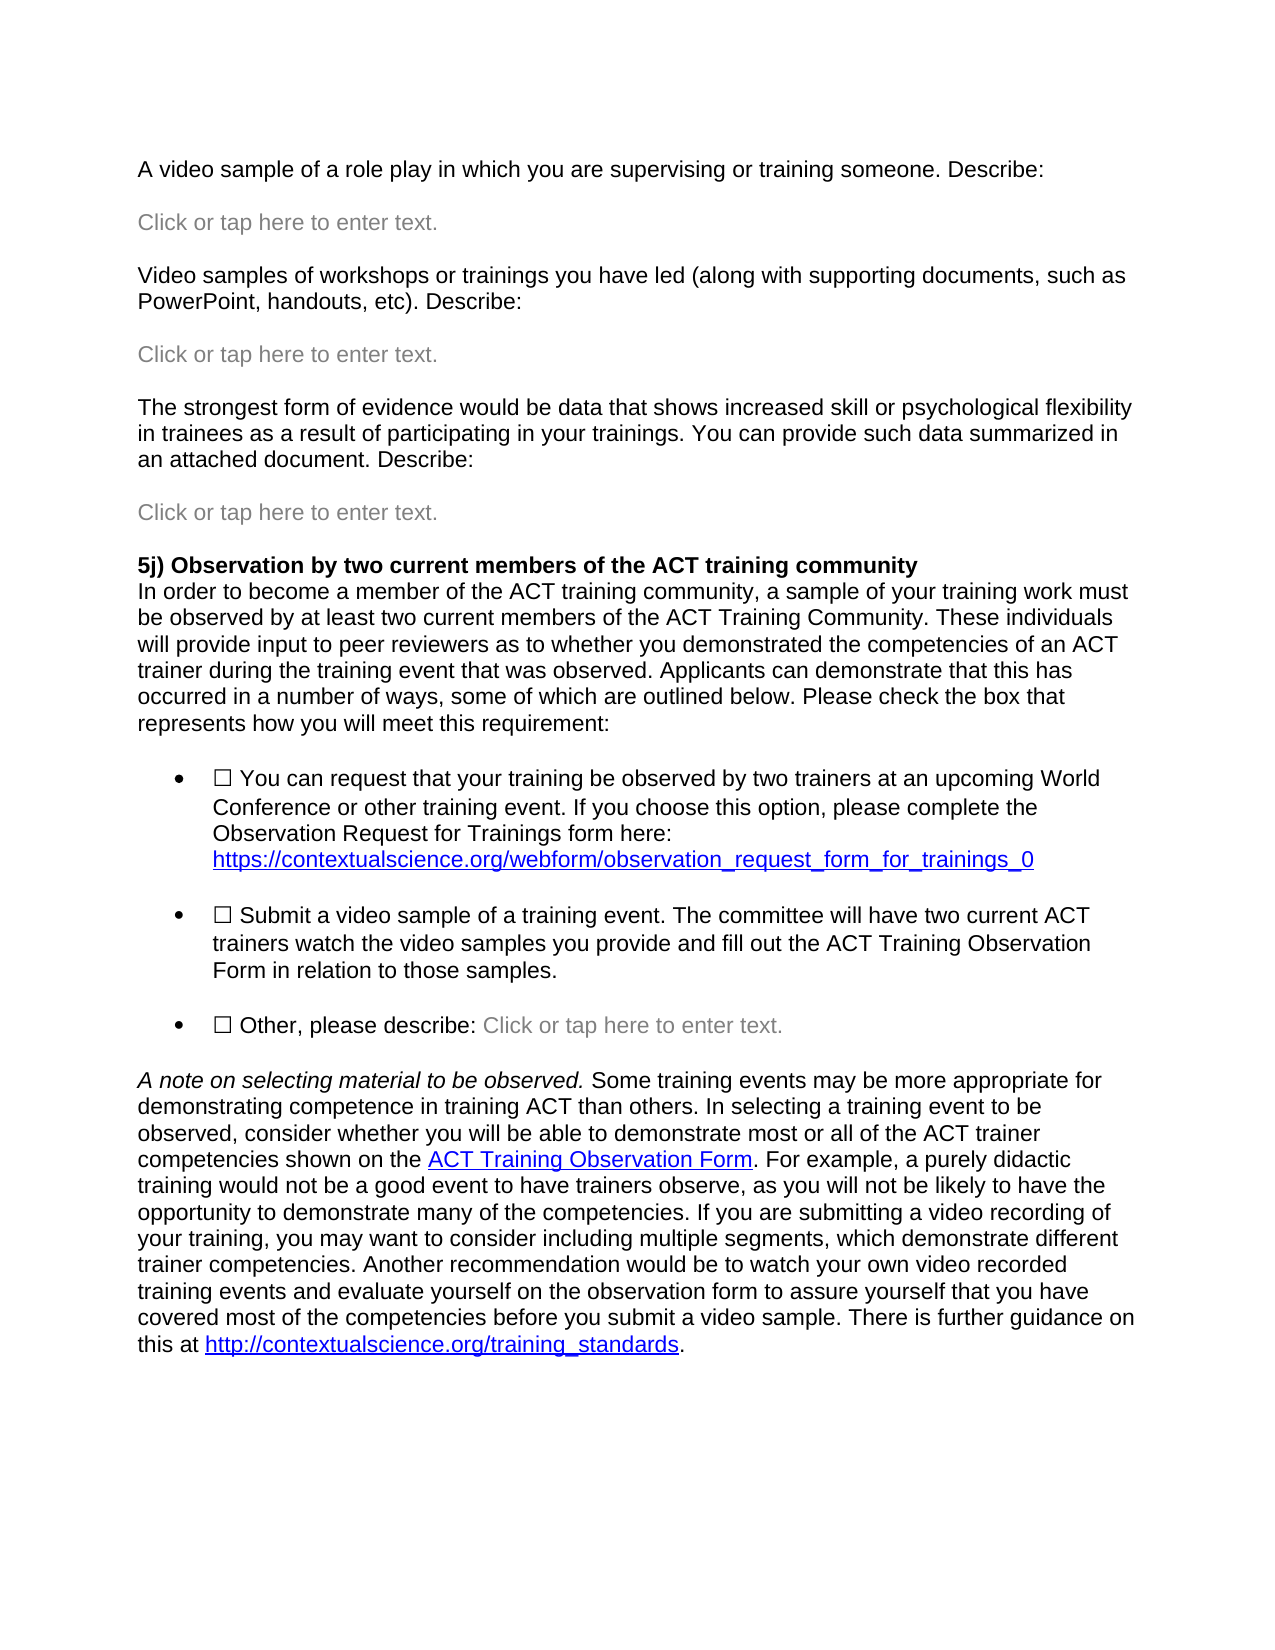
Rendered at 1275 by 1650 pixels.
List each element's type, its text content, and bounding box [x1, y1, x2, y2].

text A note on selecting material to be observed. Some training events may be more appropriate for demonstrating competence in training ACT than others. In selecting a training event to be observed, consider whether you will be able to demonstrate most or all of the ACT trainer competencies shown on the ACT Training Observation Form. For example, a purely didactic training would not be a good event to have trainers observe, as you will not be likely to have the opportunity to demonstrate many of the competencies. If you are submitting a video recording of your training, you may want to consider including multiple segments, which demonstrate different trainer competencies. Another recommendation would be to watch your own video recorded training events and evaluate yourself on the observation form to assure yourself that you have covered most of the competencies before you submit a video sample. There is further guidance on this at http://contextualscience.org/training_standards. [137, 1067, 1135, 1357]
list You can request that your training be observed by two trainers at an upcoming World Conference or other training event. If you choose this option, please complete the Observation Request for Trainings form here: https://contextualscience.org/webform/observation_request_form_for_trainings_0 [175, 762, 1135, 873]
text In order to become a member of the ACT training community, a sample of your training work must be observed by at least two current members of the ACT Training Community. These individuals will provide input to peer reviewers as to whether you demonstrated the competencies of an ACT trainer during the training event that was observed. Applicants can demonstrate that this has occurred in a number of ways, some of which are outlined below. Please check the box that represents how you will meet this requirement: [137, 578, 1135, 736]
text Video samples of workshops or trainings you have led (along with supporting documents, such as PowerPoint, handouts, etc). Describe: [137, 262, 1135, 314]
text 5j) Observation by two current members of the ACT training community [137, 552, 1135, 578]
list Submit a video sample of a training event. The committee will have two current ACT trainers watch the video samples you provide and fill out the ACT Training Observation Form in relation to those samples. [175, 899, 1135, 983]
text The strongest form of evidence would be data that shows increased skill or psychological flexibility in trainees as a result of participating in your trainings. You can provide such data summarized in an attached document. Describe: [137, 393, 1135, 472]
text A video sample of a role play in which you are supervising or training someone. Describe: [137, 156, 1135, 183]
list Other, please describe: [175, 1009, 1135, 1041]
